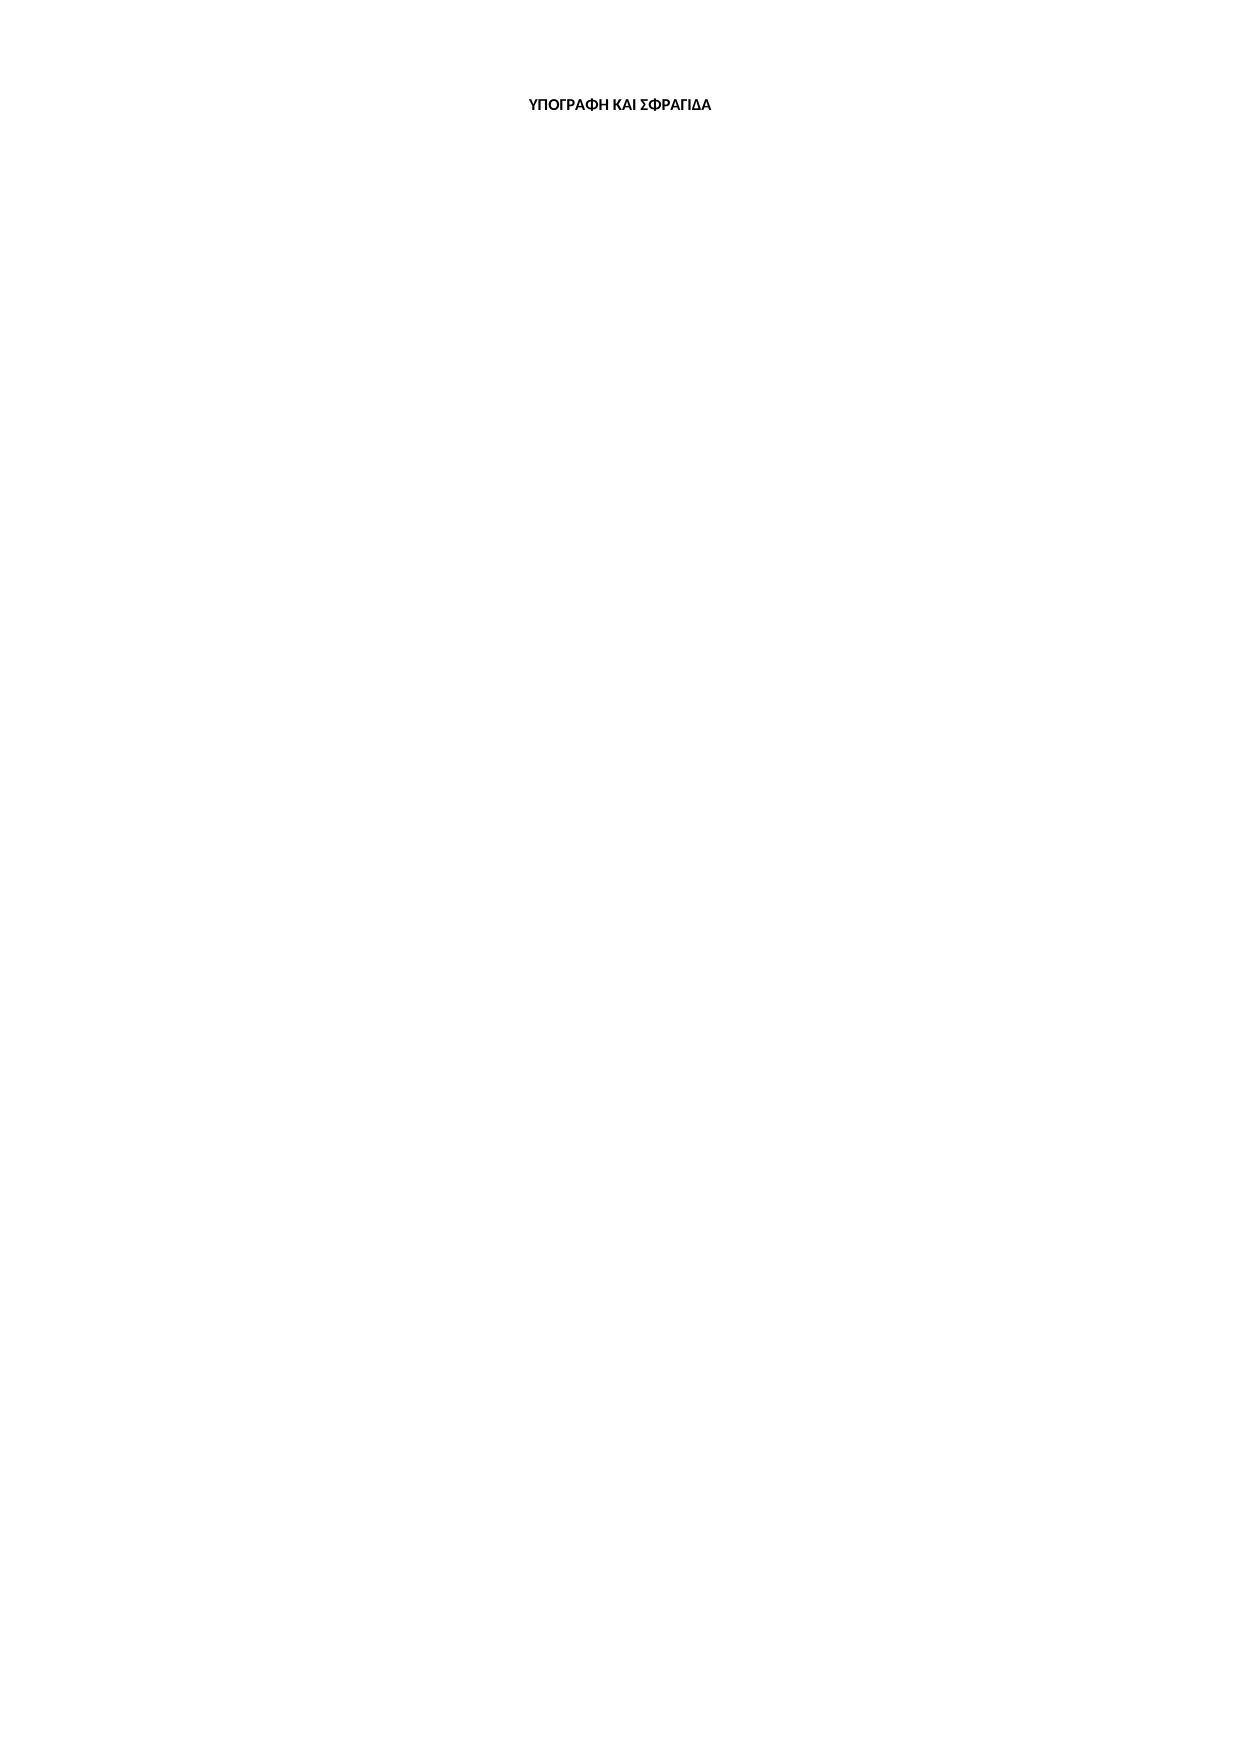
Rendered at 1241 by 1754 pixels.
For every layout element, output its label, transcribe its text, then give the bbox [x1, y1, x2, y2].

text ΥΠΟΓΡΑΦΗ ΚΑΙ ΣΦΡΑΓΙΔΑ [187, 94, 1053, 115]
